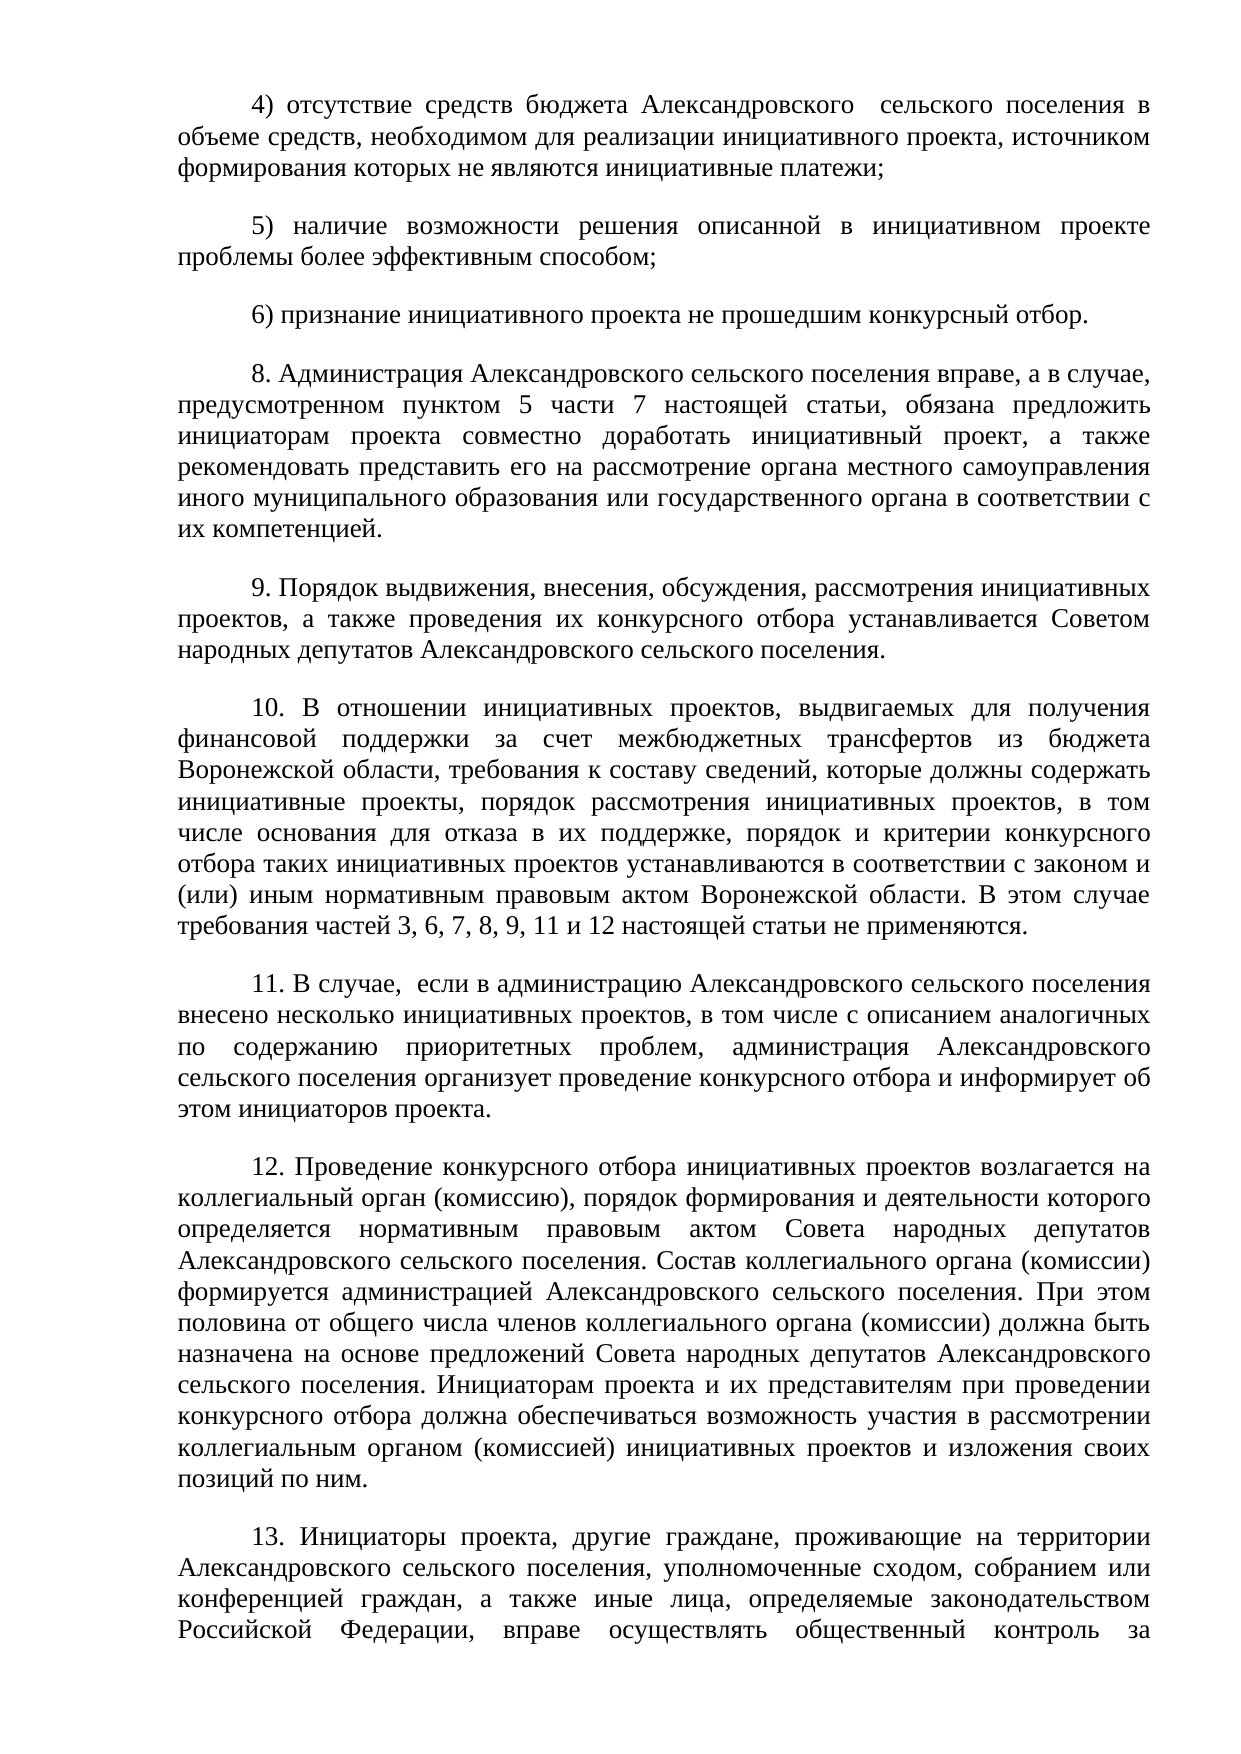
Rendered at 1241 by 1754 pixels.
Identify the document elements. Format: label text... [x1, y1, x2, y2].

text 10. В отношении инициативных проектов, выдвигаемых для получения финансовой поддержки за счет межбюджетных трансфертов из бюджета Воронежской области, требования к составу сведений, которые должны содержать инициативные проекты, порядок рассмотрения инициативных проектов, в том числе основания для отказа в их поддержке, порядок и критерии конкурсного отбора таких инициативных проектов устанавливаются в соответствии с законом и (или) иным нормативным правовым актом Воронежской области. В этом случае требования частей 3, 6, 7, 8, 9, 11 и 12 настоящей статьи не применяются. [177, 691, 1152, 940]
text 4) отсутствие средств бюджета Александровского сельского поселения в объеме средств, необходимом для реализации инициативного проекта, источником формирования которых не являются инициативные платежи; [177, 89, 1152, 182]
text 6) признание инициативного проекта не прошедшим конкурсный отбор. [177, 298, 1152, 330]
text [177, 1520, 1152, 1644]
text 9. Порядок выдвижения, внесения, обсуждения, рассмотрения инициативных проектов, а также проведения их конкурсного отбора устанавливается Советом народных депутатов Александровского сельского поселения. [177, 571, 1152, 664]
text 8. Администрация Александровского сельского поселения вправе, а в случае, предусмотренном пунктом 5 части 7 настоящей статьи, обязана предложить инициаторам проекта совместно доработать инициативный проект, а также рекомендовать представить его на рассмотрение органа местного самоуправления иного муниципального образования или государственного органа в соответствии с их компетенцией. [177, 357, 1152, 544]
text 5) наличие возможности решения описанной в инициативном проекте проблемы более эффективным способом; [177, 209, 1152, 271]
text 12. Проведение конкурсного отбора инициативных проектов возлагается на коллегиальный орган (комиссию), порядок формирования и деятельности которого определяется нормативным правовым актом Совета народных депутатов Александровского сельского поселения. Состав коллегиального органа (комиссии) формируется администрацией Александровского сельского поселения. При этом половина от общего числа членов коллегиального органа (комиссии) должна быть назначена на основе предложений Совета народных депутатов Александровского сельского поселения. Инициаторам проекта и их представителям при проведении конкурсного отбора должна обеспечиваться возможность участия в рассмотрении коллегиальным органом (комиссией) инициативных проектов и изложения своих позиций по ним. [177, 1150, 1152, 1493]
text 11. В случае, если в администрацию Александровского сельского поселения внесено несколько инициативных проектов, в том числе с описанием аналогичных по содержанию приоритетных проблем, администрация Александровского сельского поселения организует проведение конкурсного отбора и информирует об этом инициаторов проекта. [177, 967, 1152, 1123]
